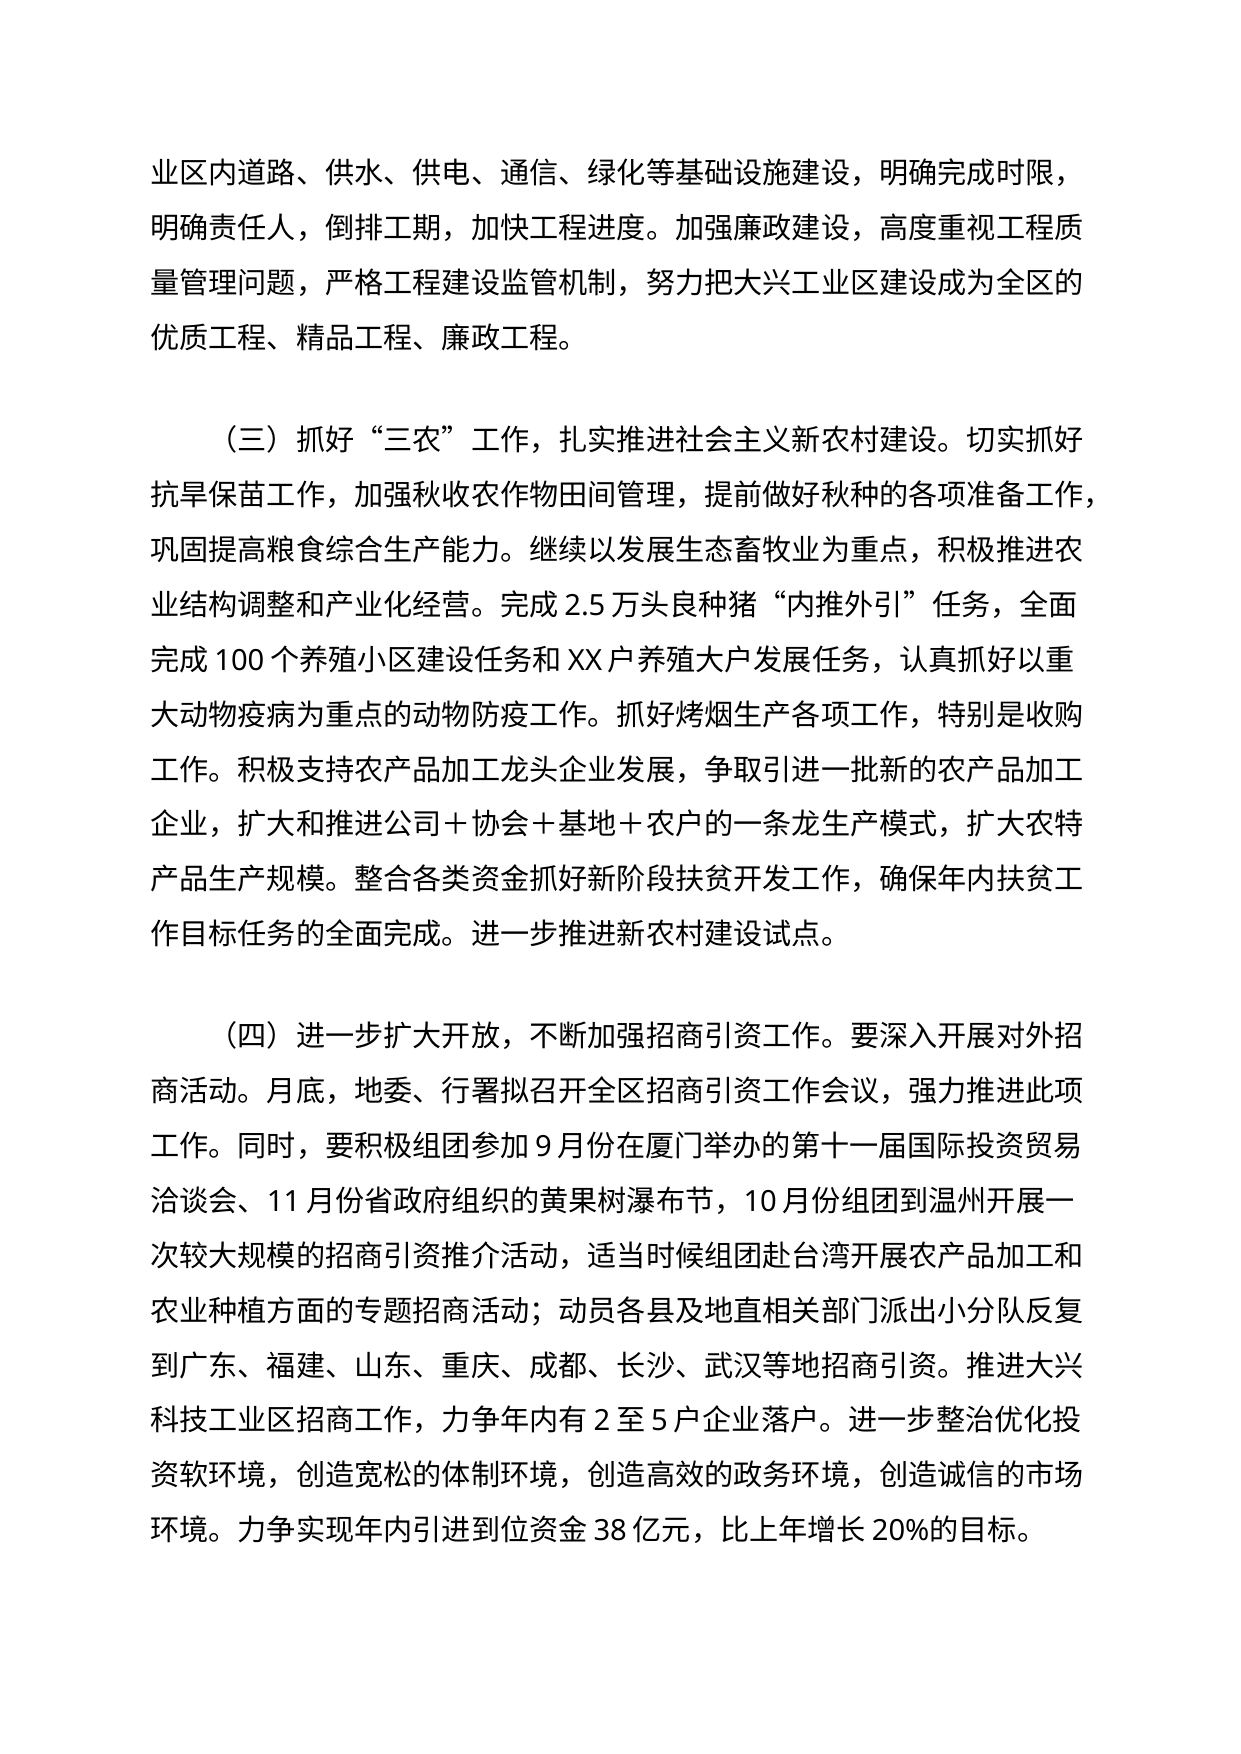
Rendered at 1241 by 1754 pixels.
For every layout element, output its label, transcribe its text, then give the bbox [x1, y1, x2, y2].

text （四）进一步扩大开放，不断加强招商引资工作。要深入开展对外招商活动。月底，地委、行署拟召开全区招商引资工作会议，强力推进此项工作。同时，要积极组团参加9月份在厦门举办的第十一届国际投资贸易洽谈会、11月份省政府组织的黄果树瀑布节，10月份组团到温州开展一次较大规模的招商引资推介活动，适当时候组团赴台湾开展农产品加工和农业种植方面的专题招商活动；动员各县及地直相关部门派出小分队反复到广东、福建、山东、重庆、成都、长沙、武汉等地招商引资。推进大兴科技工业区招商工作，力争年内有2至5户企业落户。进一步整治优化投资软环境，创造宽松的体制环境，创造高效的政务环境，创造诚信的市场环境。力争实现年内引进到位资金38亿元，比上年增长20%的目标。 [150, 1012, 1090, 1549]
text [150, 150, 1090, 357]
text （三）抓好“三农”工作，扎实推进社会主义新农村建设。切实抓好抗旱保苗工作，加强秋收农作物田间管理，提前做好秋种的各项准备工作，巩固提高粮食综合生产能力。继续以发展生态畜牧业为重点，积极推进农业结构调整和产业化经营。完成2.5万头良种猪“内推外引”任务，全面完成100个养殖小区建设任务和XX户养殖大户发展任务，认真抓好以重大动物疫病为重点的动物防疫工作。抓好烤烟生产各项工作，特别是收购工作。积极支持农产品加工龙头企业发展，争取引进一批新的农产品加工企业，扩大和推进公司＋协会＋基地＋农户的一条龙生产模式，扩大农特产品生产规模。整合各类资金抓好新阶段扶贫开发工作，确保年内扶贫工作目标任务的全面完成。进一步推进新农村建设试点。 [150, 416, 1090, 953]
